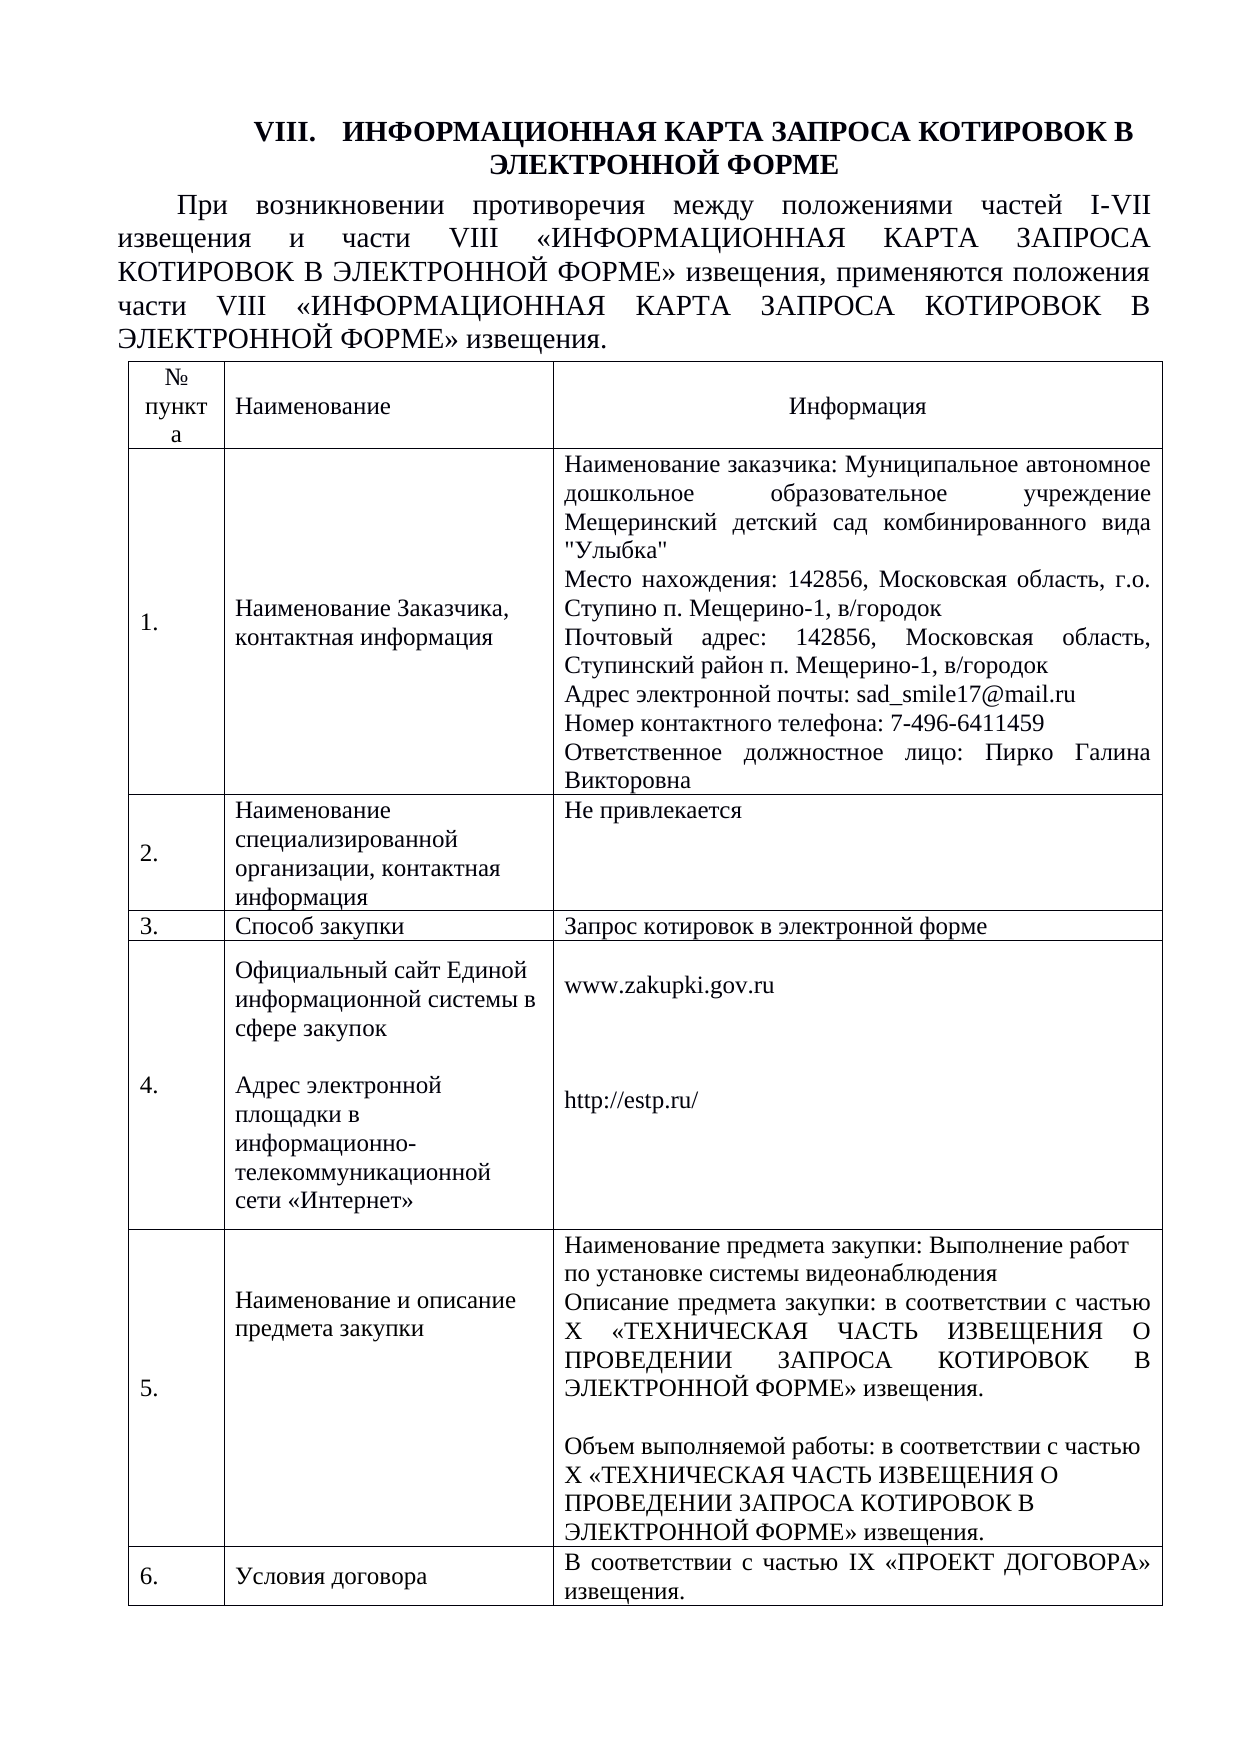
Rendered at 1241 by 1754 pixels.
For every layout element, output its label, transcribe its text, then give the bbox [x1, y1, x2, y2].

table_cell Условия договора [225, 1547, 553, 1604]
table_cell Наименование заказчика: Муниципальное автономное дошкольное образовательное учреждение Мещеринский детский сад комбинированного вида "Улыбка" Место нахождения: 142856, Московская область, г.о. Ступино п. Мещерино-1, в/городок Почтовый адрес: 142856, Московская область, Ступинский район п. Мещерино-1, в/городок Адрес электронной почты: sad_smile17@mail.ru Номер контактного телефона: 7-496-6411459 Ответственное должностное лицо: Пирко Галина Викторовна [554, 449, 1162, 794]
table_cell Официальный сайт Единой информационной системы в сфере закупок Адрес электронной площадки в информационно-телекоммуникационной сети «Интернет» [225, 941, 553, 1229]
table_cell Наименование Заказчика, контактная информация [225, 449, 553, 794]
table_cell www.zakupki.gov.ru http://estp.ru/ [554, 941, 1162, 1229]
table_cell В соответствии с частью IX «ПРОЕКТ ДОГОВОРА» извещения. [554, 1547, 1162, 1604]
table_cell Наименование специализированной организации, контактная информация [225, 795, 553, 910]
table_cell Запрос котировок в электронной форме [554, 911, 1162, 940]
table_header № пункта [129, 362, 224, 448]
table_header Информация [554, 362, 1162, 448]
subtitle VIII. ИНФОРМАЦИОННАЯ КАРТА ЗАПРОСА КОТИРОВОК В ЭЛЕКТРОННОЙ ФОРМЕ [177, 114, 1151, 181]
table_cell [129, 1547, 224, 1604]
text При возникновении противоречия между положениями частей I-VII извещения и части VIII «ИНФОРМАЦИОННАЯ КАРТА ЗАПРОСА КОТИРОВОК В ЭЛЕКТРОННОЙ ФОРМЕ» извещения, применяются положения части VIII «ИНФОРМАЦИОННАЯ КАРТА ЗАПРОСА КОТИРОВОК В ЭЛЕКТРОННОЙ ФОРМЕ» извещения. [117, 187, 1151, 355]
table_cell Наименование и описание предмета закупки [225, 1230, 553, 1546]
table_cell [129, 449, 224, 794]
table_cell [129, 911, 224, 940]
table_cell Не привлекается [554, 795, 1162, 910]
table_header Наименование [225, 362, 553, 448]
table_cell Способ закупки [225, 911, 553, 940]
table_cell Наименование предмета закупки: Выполнение работ по установке системы видеонаблюдения Описание предмета закупки: в соответствии с частью X «ТЕХНИЧЕСКАЯ ЧАСТЬ ИЗВЕЩЕНИЯ О ПРОВЕДЕНИИ ЗАПРОСА КОТИРОВОК В ЭЛЕКТРОННОЙ ФОРМЕ» извещения. Объем выполняемой работы: в соответствии с частью X «ТЕХНИЧЕСКАЯ ЧАСТЬ ИЗВЕЩЕНИЯ О ПРОВЕДЕНИИ ЗАПРОСА КОТИРОВОК В ЭЛЕКТРОННОЙ ФОРМЕ» извещения. [554, 1230, 1162, 1546]
table_cell [129, 795, 224, 910]
table_cell [129, 941, 224, 1229]
table_cell [129, 1230, 224, 1546]
